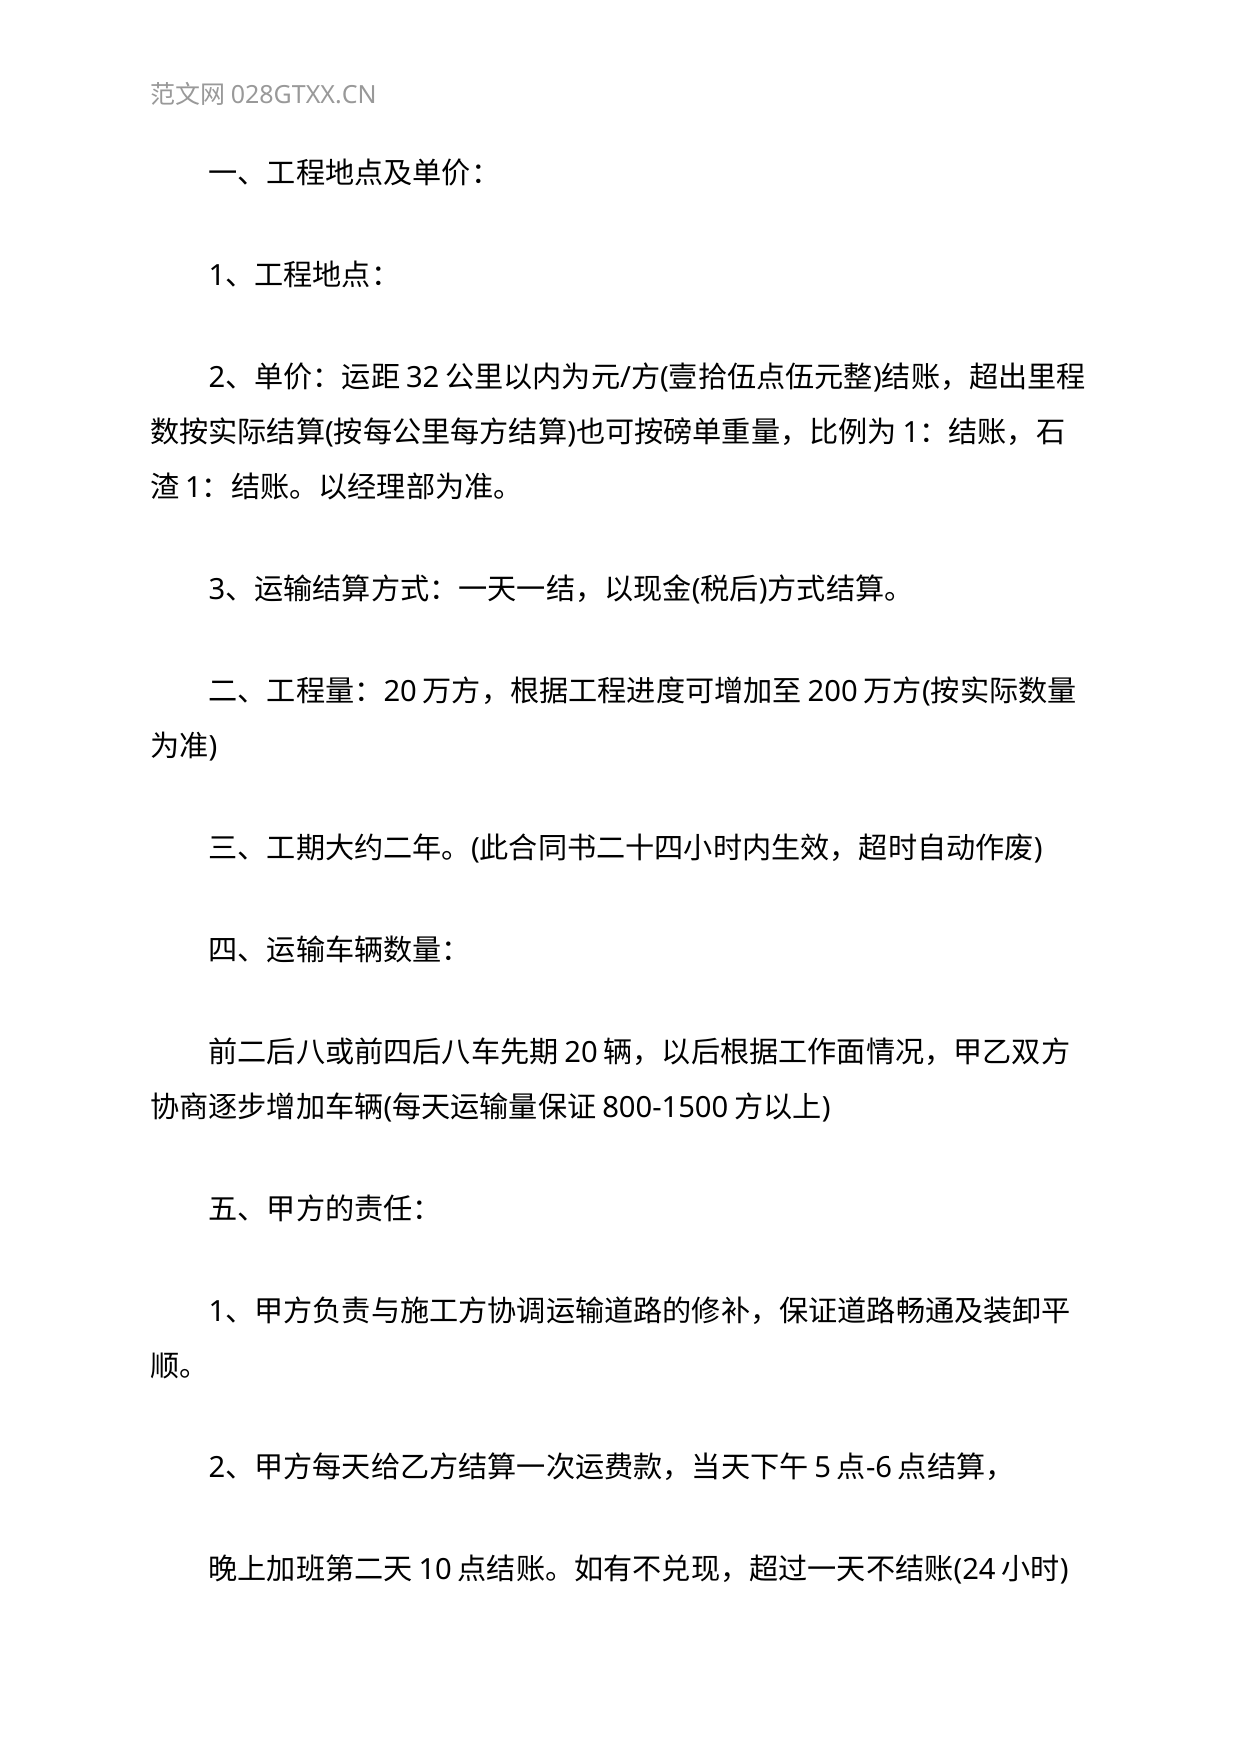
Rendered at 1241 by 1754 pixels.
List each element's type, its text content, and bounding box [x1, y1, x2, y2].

text 2、甲方每天给乙方结算一次运费款，当天下午5点-6点结算， [150, 1444, 1090, 1486]
text 五、甲方的责任： [150, 1185, 1090, 1228]
text 一、工程地点及单价： [150, 150, 1090, 192]
text 1、工程地点： [150, 252, 1090, 294]
text 四、运输车辆数量： [150, 927, 1090, 969]
text 二、工程量：20万方，根据工程进度可增加至200万方(按实际数量为准) [150, 668, 1090, 765]
text 3、运输结算方式：一天一结，以现金(税后)方式结算。 [150, 566, 1090, 608]
text 2、单价：运距32公里以内为元/方(壹拾伍点伍元整)结账，超出里程数按实际结算(按每公里每方结算)也可按磅单重量，比例为1：结账，石渣1：结账。以经理部为准。 [150, 354, 1090, 506]
text 1、甲方负责与施工方协调运输道路的修补，保证道路畅通及装卸平顺。 [150, 1287, 1090, 1384]
text 三、工期大约二年。(此合同书二十四小时内生效，超时自动作废) [150, 825, 1090, 867]
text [150, 1546, 1090, 1588]
text 前二后八或前四后八车先期20辆，以后根据工作面情况，甲乙双方协商逐步增加车辆(每天运输量保证800-1500方以上) [150, 1028, 1090, 1126]
